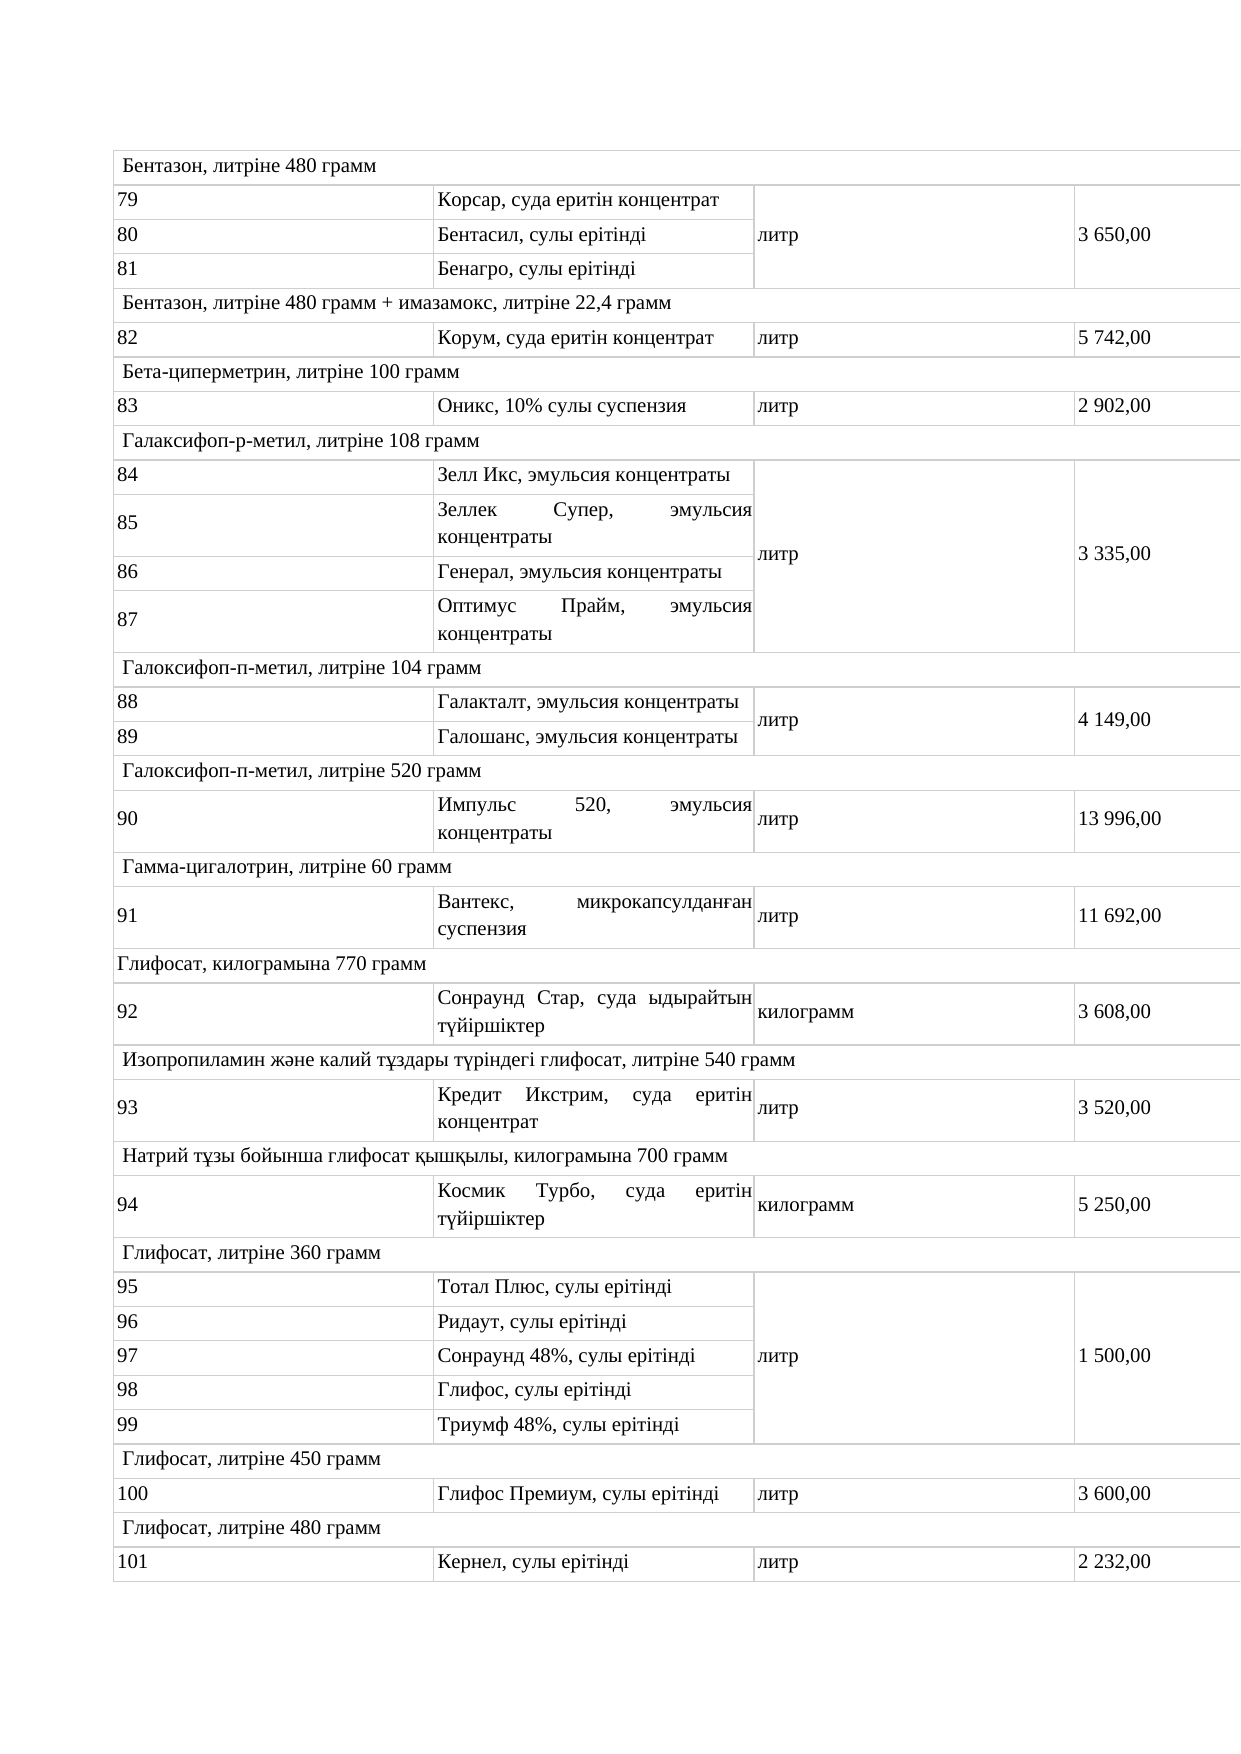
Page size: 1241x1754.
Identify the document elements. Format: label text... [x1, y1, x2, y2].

table_cell 80 [114, 220, 433, 253]
table_cell Триумф 48%, сулы ерітінді [434, 1410, 753, 1443]
table_cell 3 600,00 [1075, 1479, 1240, 1512]
table_cell 81 [114, 254, 433, 287]
table_cell 82 [114, 323, 433, 356]
table_cell Бентазон, литріне 480 грамм [114, 151, 1240, 184]
table_cell Кернел, сулы ерітінді [434, 1548, 753, 1581]
table_cell Глифосат, килограмына 770 грамм [114, 949, 1240, 982]
table_cell Изопропиламин және калий тұздары түріндегі глифосат, литріне 540 грамм [114, 1046, 1240, 1079]
table_cell Гамма-цигалотрин, литріне 60 грамм [114, 853, 1240, 886]
table_cell Глифос, сулы ерітінді [434, 1376, 753, 1409]
table_cell Оптимус Прайм, эмульсия концентраты [434, 591, 753, 652]
table_cell 84 [114, 461, 433, 494]
table_cell Генерал, эмульсия концентраты [434, 557, 753, 590]
table_cell литр [755, 791, 1074, 852]
table_cell Бета-циперметрин, литріне 100 грамм [114, 358, 1240, 391]
table_cell Импульс 520, эмульсия концентраты [434, 791, 753, 852]
table_cell 93 [114, 1080, 433, 1141]
table_cell 92 [114, 984, 433, 1044]
table_cell Зелл Икс, эмульсия концентраты [434, 461, 753, 494]
table_cell литр [755, 392, 1074, 425]
table_cell Глифосат, литріне 360 грамм [114, 1238, 1240, 1271]
table_cell 96 [114, 1307, 433, 1340]
table_cell литр [755, 1479, 1074, 1512]
table_cell 85 [114, 495, 433, 556]
table_cell 101 [114, 1548, 433, 1581]
table_cell Галоксифоп-п-метил, литріне 104 грамм [114, 653, 1240, 686]
table_cell 88 [114, 688, 433, 721]
table_cell Галакталт, эмульсия концентраты [434, 688, 753, 721]
table_cell Бенагро, сулы ерітінді [434, 254, 753, 287]
table_cell Сонраунд Стар, суда ыдырайтын түйіршіктер [434, 984, 753, 1044]
table_cell Космик Турбо, суда еритін түйіршіктер [434, 1176, 753, 1237]
table_cell 98 [114, 1376, 433, 1409]
table_cell 3 650,00 [1075, 186, 1240, 287]
table_cell Корсар, суда еритін концентрат [434, 186, 753, 219]
table_cell Глифосат, литріне 450 грамм [114, 1445, 1240, 1478]
table_cell литр [755, 887, 1074, 948]
table_cell 83 [114, 392, 433, 425]
table_cell литр [755, 1548, 1074, 1581]
table_cell Бентазон, литріне 480 грамм + имазамокс, литріне 22,4 грамм [114, 289, 1240, 322]
table_cell 3 608,00 [1075, 984, 1240, 1044]
table_cell 5 742,00 [1075, 323, 1240, 356]
table_cell 99 [114, 1410, 433, 1443]
table_cell 90 [114, 791, 433, 852]
table_cell Оникс, 10% сулы суспензия [434, 392, 753, 425]
table_cell 97 [114, 1341, 433, 1374]
table_cell Корум, суда еритін концентрат [434, 323, 753, 356]
table_cell Ридаут, сулы ерітінді [434, 1307, 753, 1340]
table_cell литр [755, 1273, 1074, 1443]
table_cell 4 149,00 [1075, 688, 1240, 755]
table_cell Глифосат, литріне 480 грамм [114, 1513, 1240, 1546]
table_cell 86 [114, 557, 433, 590]
table_cell 94 [114, 1176, 433, 1237]
table_cell 1 500,00 [1075, 1273, 1240, 1443]
table_cell Галаксифоп-р-метил, литріне 108 грамм [114, 426, 1240, 459]
table_cell 87 [114, 591, 433, 652]
table_cell 79 [114, 186, 433, 219]
table_cell 5 250,00 [1075, 1176, 1240, 1237]
table_cell литр [755, 323, 1074, 356]
table_cell литр [755, 186, 1074, 287]
table_cell килограмм [755, 1176, 1074, 1237]
table_cell Галошанс, эмульсия концентраты [434, 722, 753, 755]
table_cell 2 232,00 [1075, 1548, 1240, 1581]
table_cell литр [755, 1080, 1074, 1141]
table_cell 95 [114, 1273, 433, 1306]
table_cell Сонраунд 48%, сулы ерітінді [434, 1341, 753, 1374]
table_cell килограмм [755, 984, 1074, 1044]
table_cell Глифос Премиум, сулы ерітінді [434, 1479, 753, 1512]
table_cell 2 902,00 [1075, 392, 1240, 425]
table_cell 11 692,00 [1075, 887, 1240, 948]
table_cell Натрий тұзы бойынша глифосат қышқылы, килограмына 700 грамм [114, 1142, 1240, 1175]
table_cell 3 335,00 [1075, 461, 1240, 652]
table_cell Галоксифоп-п-метил, литріне 520 грамм [114, 756, 1240, 789]
table_cell 100 [114, 1479, 433, 1512]
table_cell 3 520,00 [1075, 1080, 1240, 1141]
table_cell Тотал Плюс, сулы ерітінді [434, 1273, 753, 1306]
table_cell 91 [114, 887, 433, 948]
table_cell литр [755, 688, 1074, 755]
table_cell Вантекс, микрокапсулданған суспензия [434, 887, 753, 948]
table_cell Кредит Икстрим, суда еритін концентрат [434, 1080, 753, 1141]
table_cell литр [755, 461, 1074, 652]
table_cell Бентасил, сулы ерітінді [434, 220, 753, 253]
table_cell 89 [114, 722, 433, 755]
table_cell Зеллек Супер, эмульсия концентраты [434, 495, 753, 556]
table_cell 13 996,00 [1075, 791, 1240, 852]
